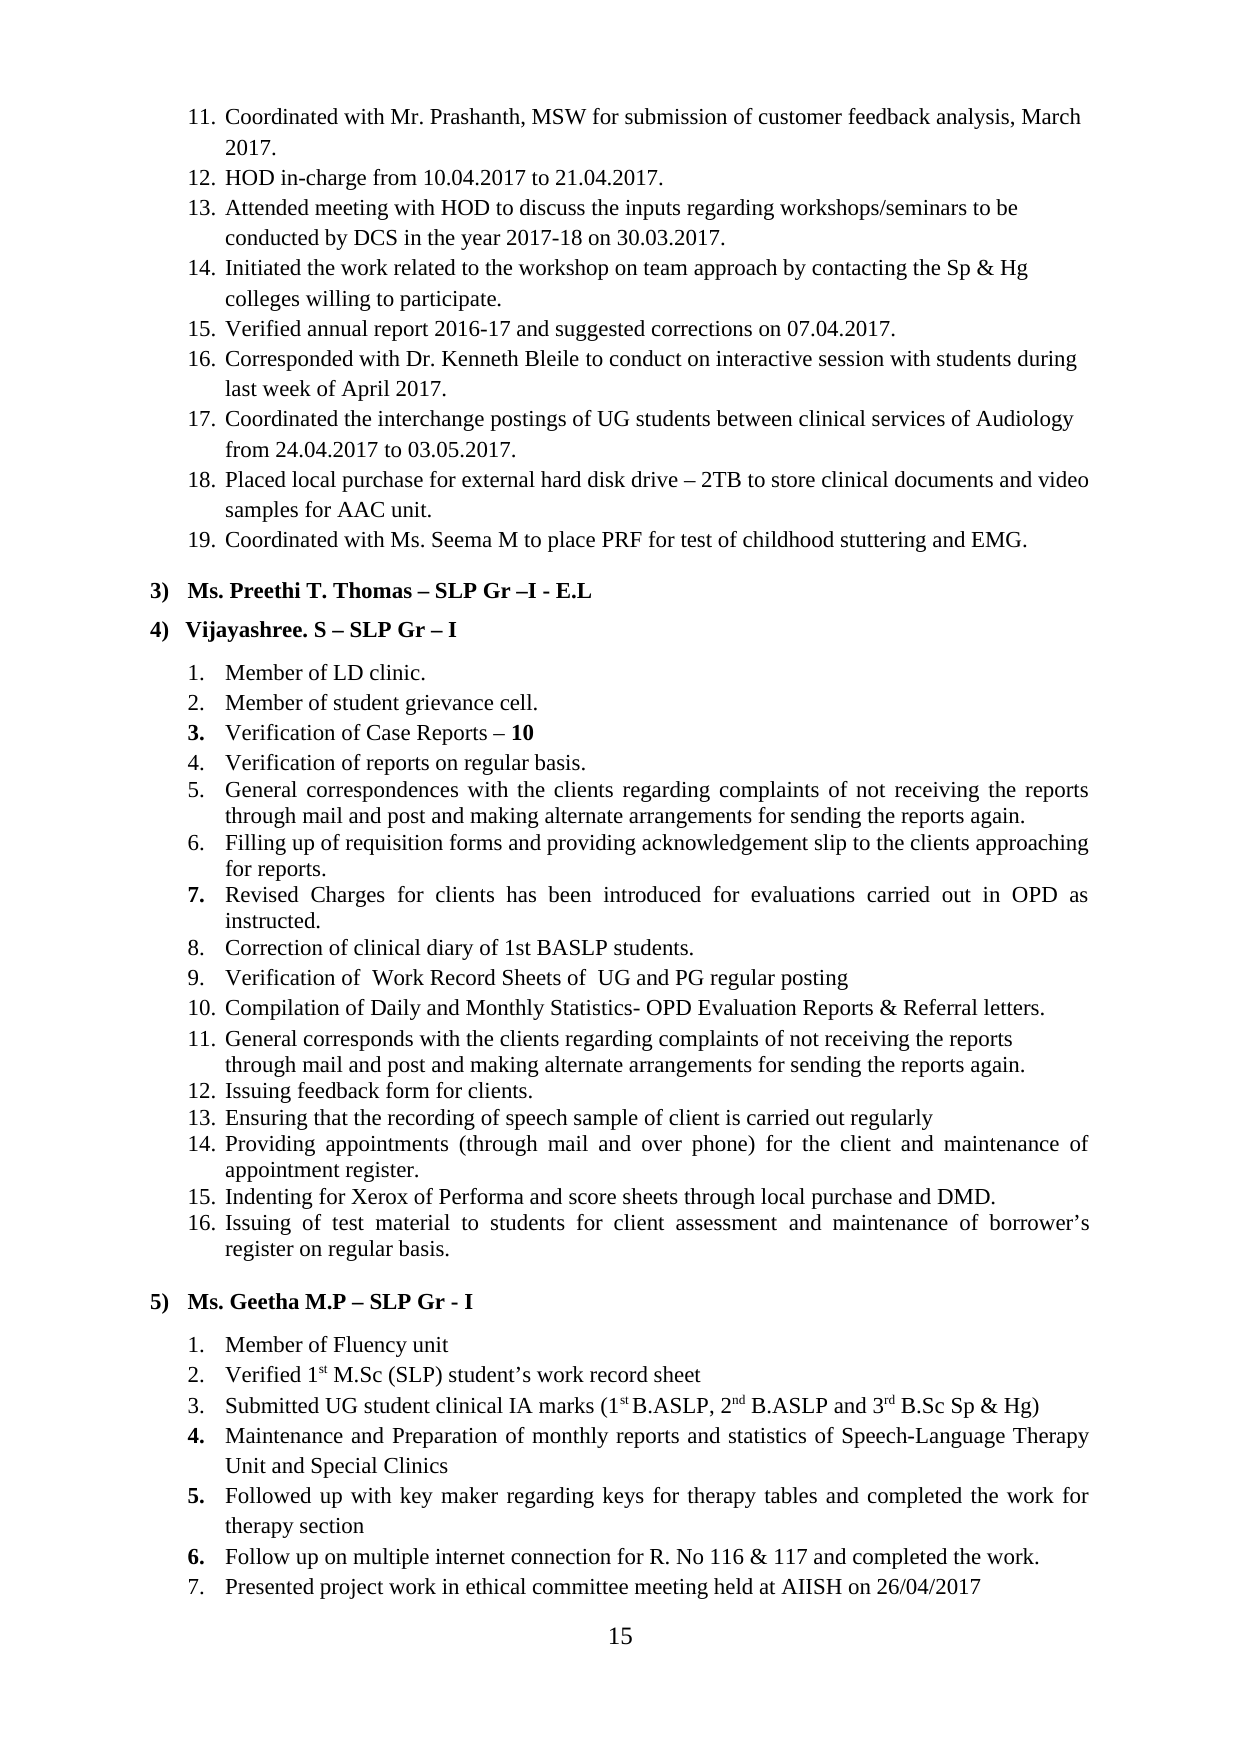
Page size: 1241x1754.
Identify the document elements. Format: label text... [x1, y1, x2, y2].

list Coordinated with Ms. Seema M to place PRF for test of childhood stuttering and EMG. [187, 526, 1090, 553]
list Issuing feedback form for clients. [187, 1077, 1090, 1104]
list Ensuring that the recording of speech sample of client is carried out regularly [187, 1104, 1090, 1130]
list HOD in-charge from 10.04.2017 to 21.04.2017. [187, 164, 1090, 190]
list Filling up of requisition forms and providing acknowledgement slip to the clients approaching for reports. [187, 828, 1090, 881]
list General correspondences with the clients regarding complaints of not receiving the reports through mail and post and making alternate arrangements for sending the reports again. [187, 776, 1090, 828]
list Coordinated with Mr. Prashanth, MSW for submission of customer feedback analysis, March 2017. [187, 103, 1090, 160]
list Indenting for Xerox of Performa and score sheets through local purchase and DMD. [187, 1183, 1090, 1209]
list Providing appointments (through mail and over phone) for the client and maintenance of appointment register. [187, 1130, 1090, 1183]
list General corresponds with the clients regarding complaints of not receiving the reports through mail and post and making alternate arrangements for sending the reports again. [187, 1024, 1090, 1077]
title Ms. Preethi T. Thomas – SLP Gr –I - E.L [150, 577, 1090, 604]
list Placed local purchase for external hard disk drive – 2TB to store clinical documents and video samples for AAC unit. [187, 466, 1090, 522]
list Correction of clinical diary of 1st BASLP students. [187, 934, 1090, 960]
list Corresponded with Dr. Kenneth Bleile to conduct on interactive session with students during last week of April 2017. [187, 345, 1090, 402]
list Follow up on multiple internet connection for R. No 116 & 117 and completed the work. [187, 1543, 1090, 1569]
list Issuing of test material to students for client assessment and maintenance of borrower’s register on regular basis. [187, 1209, 1090, 1262]
list Followed up with key maker regarding keys for therapy tables and completed the work for therapy section [187, 1482, 1090, 1539]
list Submitted UG student clinical IA marks (1st B.ASLP, 2nd B.ASLP and 3rd B.Sc Sp & Hg) [187, 1392, 1090, 1418]
list Maintenance and Preparation of monthly reports and statistics of Speech-Language Therapy Unit and Special Clinics [187, 1422, 1090, 1478]
list Verification of Case Reports – 10 [187, 719, 1090, 746]
list Coordinated the interchange postings of UG students between clinical services of Audiology from 24.04.2017 to 03.05.2017. [187, 406, 1090, 462]
list Verification of reports on regular basis. [187, 749, 1090, 776]
list Revised Charges for clients has been introduced for evaluations carried out in OPD as instructed. [187, 881, 1090, 934]
list Member of LD clinic. [187, 659, 1090, 685]
list Verification of Work Record Sheets of UG and PG regular posting [187, 964, 1090, 991]
list Attended meeting with HOD to discuss the inputs regarding workshops/seminars to be conducted by DCS in the year 2017-18 on 30.03.2017. [187, 194, 1090, 251]
list Verified annual report 2016-17 and suggested corrections on 07.04.2017. [187, 315, 1090, 341]
list Presented project work in ethical committee meeting held at AIISH on 26/04/2017 [187, 1573, 1090, 1599]
list Vijayashree. S – SLP Gr – I [150, 616, 1090, 642]
list Ms. Geetha M.P – SLP Gr - I [150, 1288, 1090, 1314]
list Member of Fluency unit [187, 1331, 1090, 1358]
list Compilation of Daily and Monthly Statistics- OPD Evaluation Reports & Referral letters. [187, 994, 1090, 1021]
list Member of student grievance cell. [187, 689, 1090, 715]
list Initiated the work related to the workshop on team approach by contacting the Sp & Hg colleges willing to participate. [187, 254, 1090, 311]
list Verified 1st M.Sc (SLP) student’s work record sheet [187, 1361, 1090, 1388]
